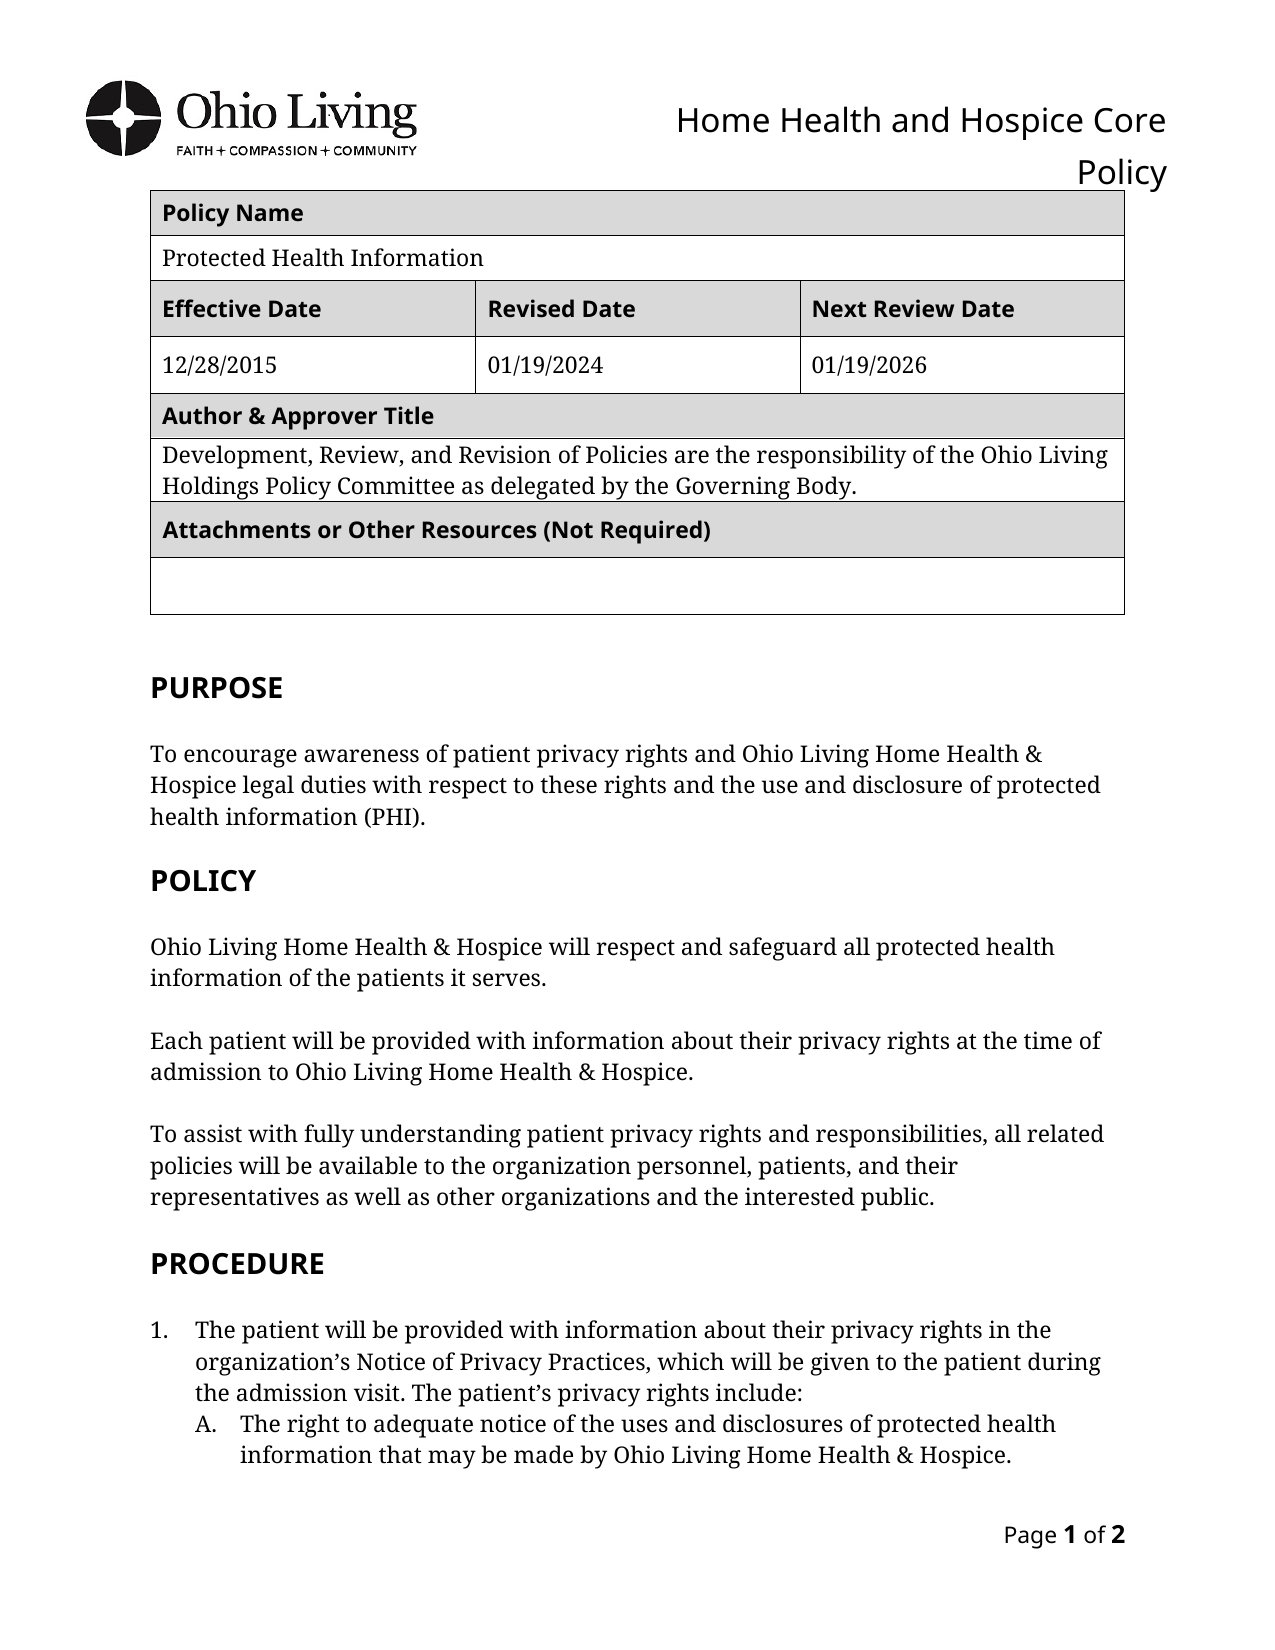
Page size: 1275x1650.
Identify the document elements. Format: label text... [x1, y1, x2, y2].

text To assist with fully understanding patient privacy rights and responsibilities, all related policies will be available to the organization personnel, patients, and their representatives as well as other organizations and the interested public. [150, 1118, 1125, 1212]
text To encourage awareness of patient privacy rights and Ohio Living Home Health & Hospice legal duties with respect to these rights and the use and disclosure of protected health information (PHI). [150, 738, 1125, 832]
text PURPOSE [150, 667, 1125, 707]
list The right to adequate notice of the uses and disclosures of protected health information that may be made by Ohio Living Home Health & Hospice. [195, 1408, 1125, 1471]
text PROCEDURE [150, 1243, 1125, 1283]
text POLICY [150, 860, 1125, 900]
text Ohio Living Home Health & Hospice will respect and safeguard all protected health information of the patients it serves. [150, 931, 1125, 993]
picture [75, 75, 424, 165]
text Each patient will be provided with information about their privacy rights at the time of admission to Ohio Living Home Health & Hospice. [150, 1025, 1125, 1087]
list The patient will be provided with information about their privacy rights in the organization’s Notice of Privacy Practices, which will be given to the patient during the admission visit. The patient’s privacy rights include: [150, 1314, 1125, 1408]
